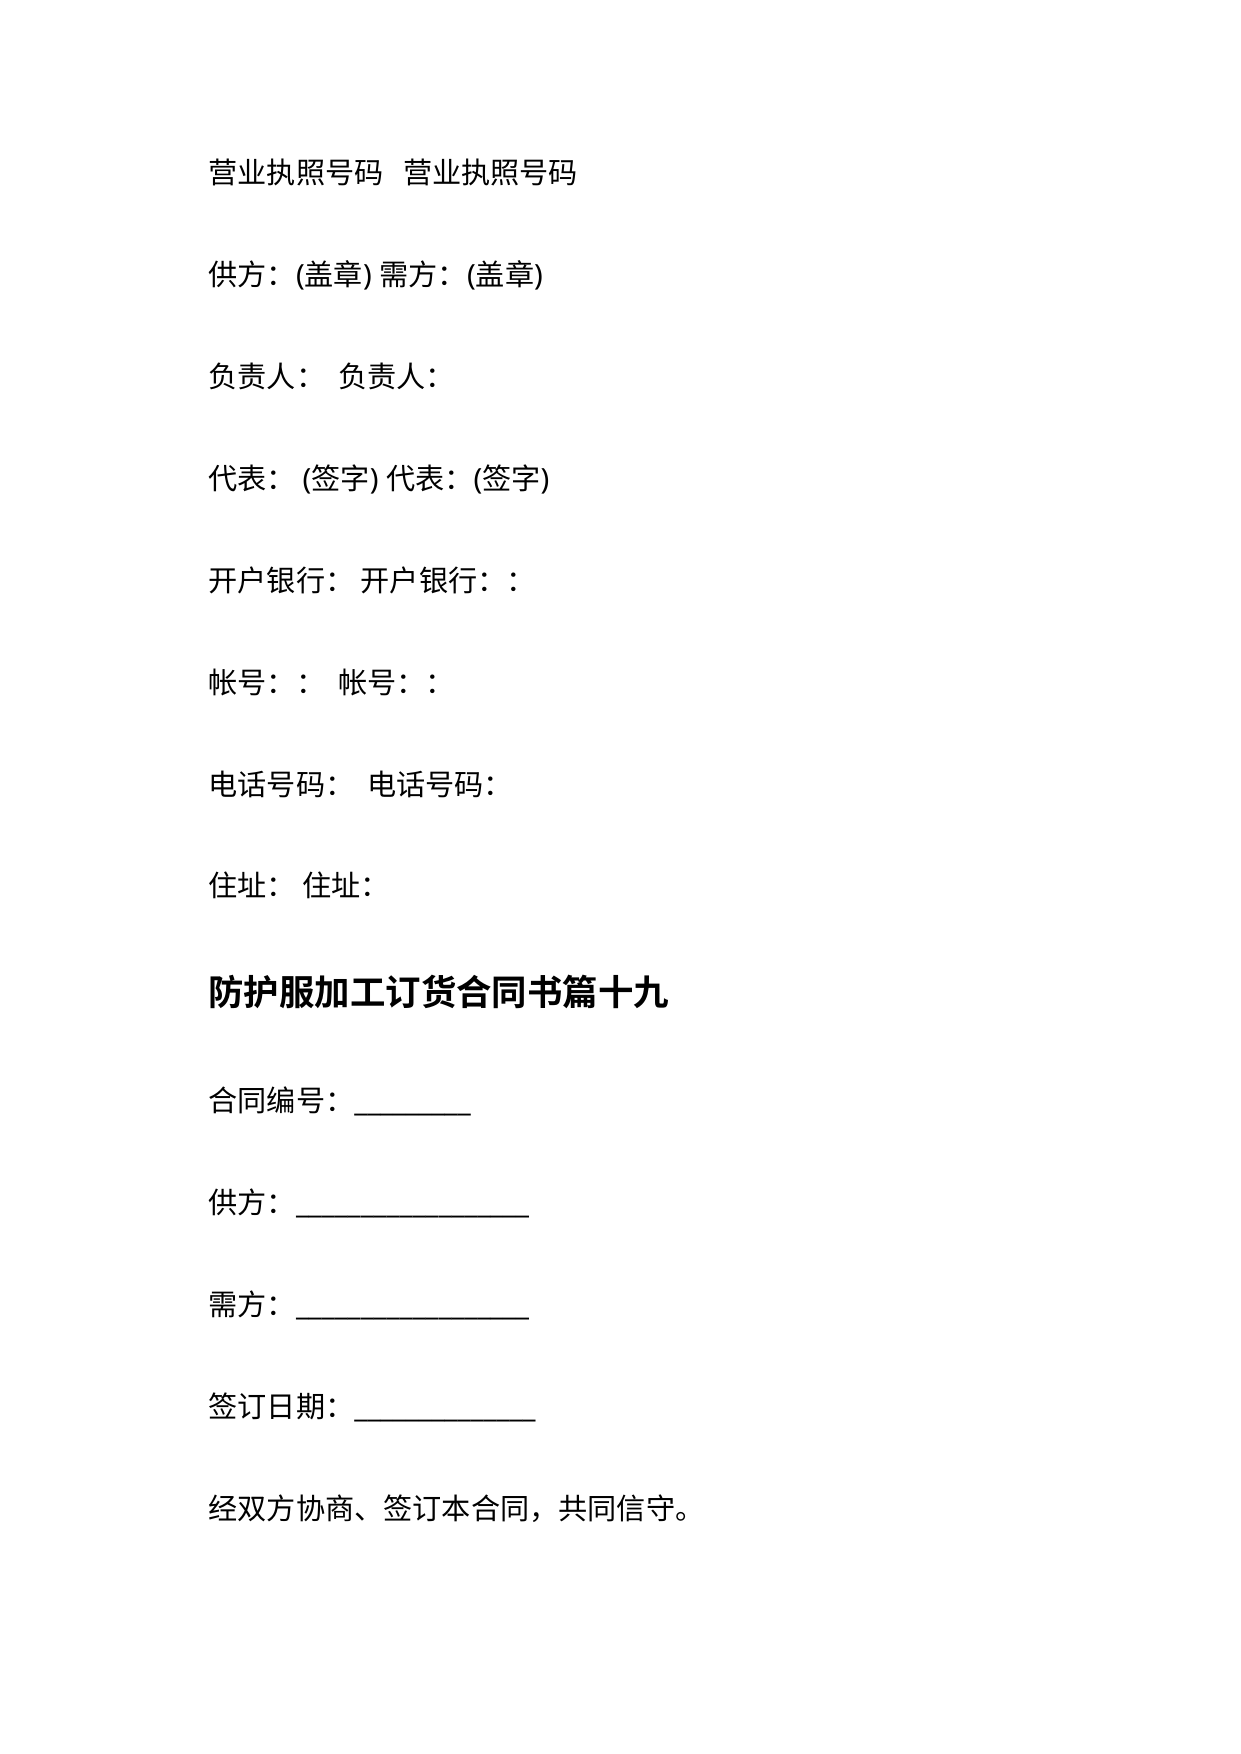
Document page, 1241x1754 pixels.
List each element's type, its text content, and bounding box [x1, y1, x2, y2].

text 帐号：： 帐号：： [150, 659, 1090, 702]
text 合同编号：_________ [150, 1078, 1090, 1120]
text 需方：__________________ [150, 1282, 1090, 1324]
text 供方：(盖章) 需方：(盖章) [150, 252, 1090, 294]
text 负责人： 负责人： [150, 354, 1090, 396]
text 防护服加工订货合同书篇十九 [150, 964, 1090, 1016]
text 经双方协商、签订本合同，共同信守。 [150, 1486, 1090, 1528]
text 营业执照号码 营业执照号码 [150, 150, 1090, 192]
text 开户银行： 开户银行：： [150, 557, 1090, 600]
text 住址： 住址： [150, 863, 1090, 905]
text 供方：__________________ [150, 1180, 1090, 1222]
text 签订日期：______________ [150, 1384, 1090, 1426]
text 电话号码： 电话号码： [150, 761, 1090, 803]
text 代表： (签字) 代表：(签字) [150, 456, 1090, 498]
